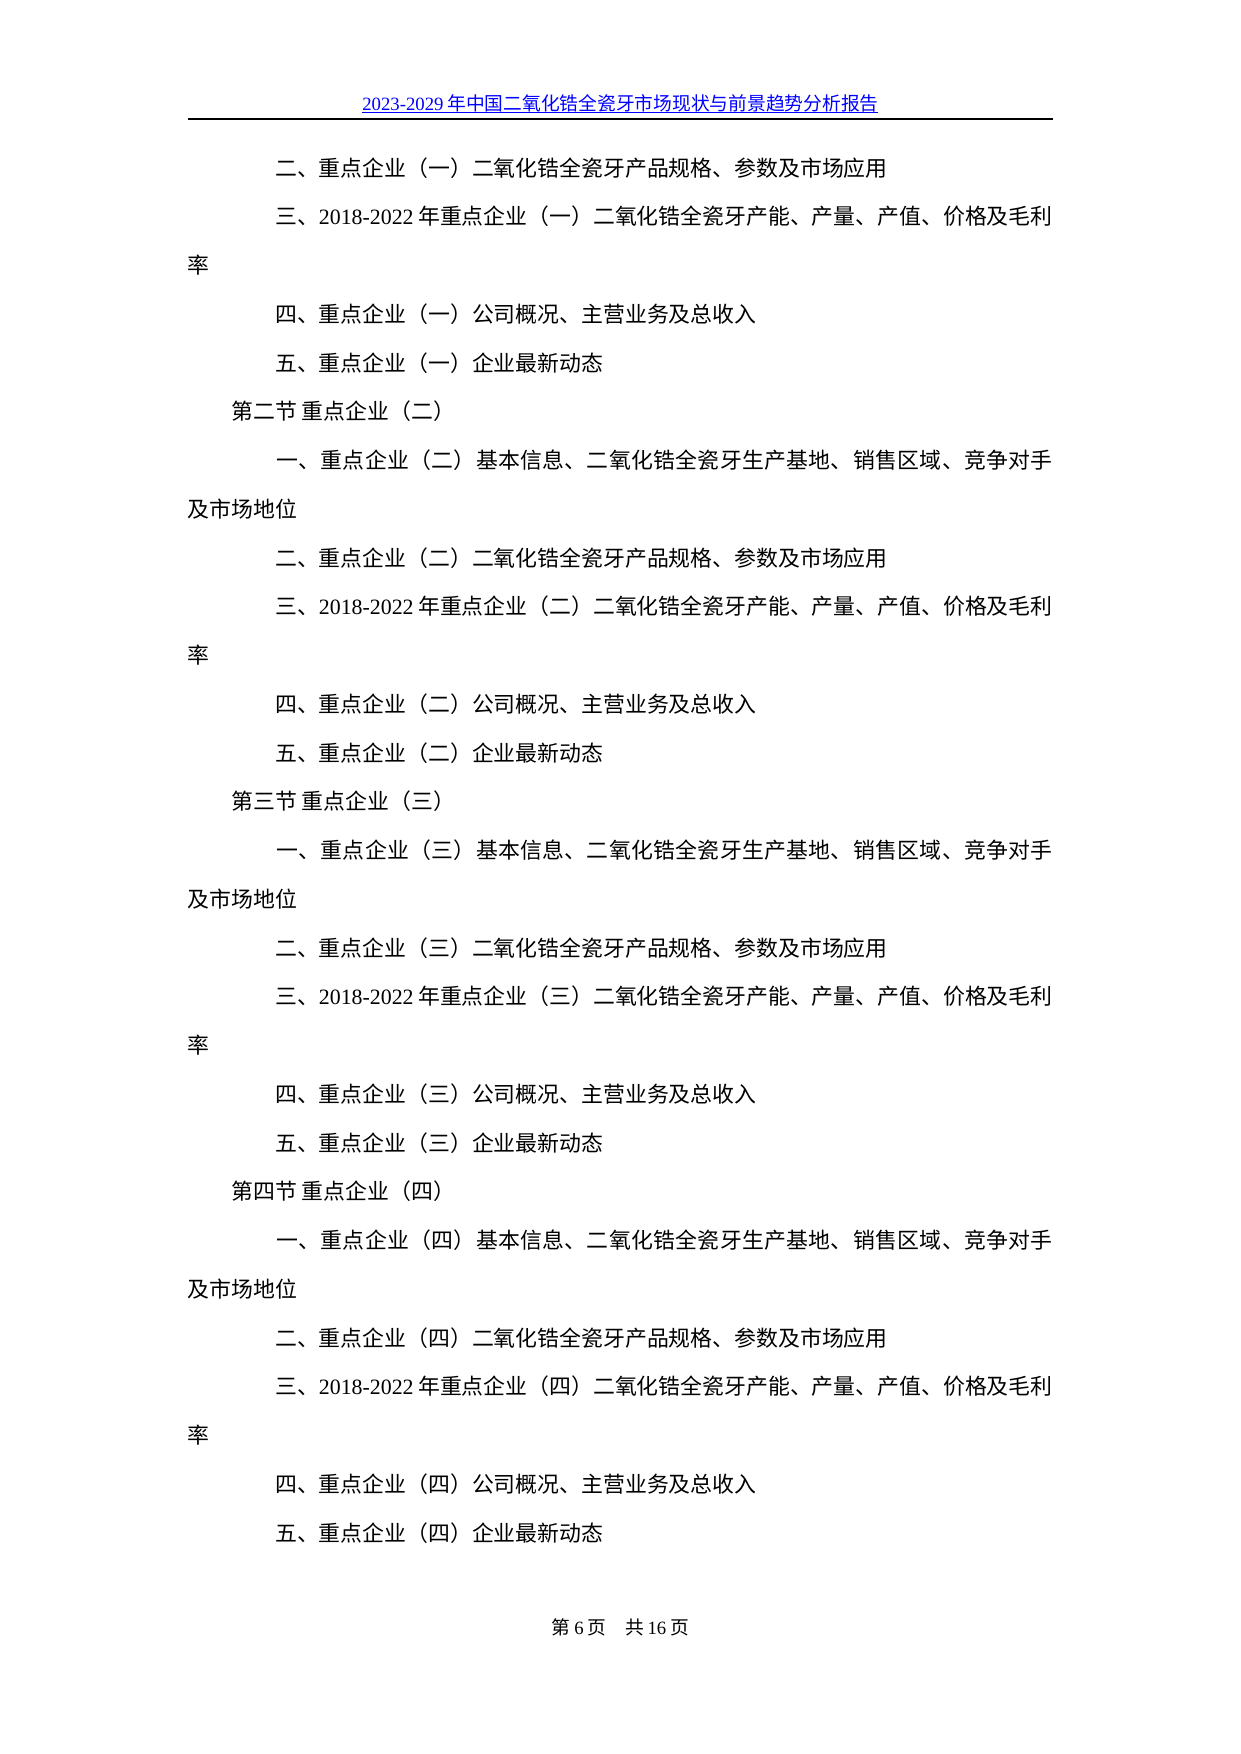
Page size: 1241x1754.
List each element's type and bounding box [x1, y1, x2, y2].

text [187, 150, 1053, 1548]
